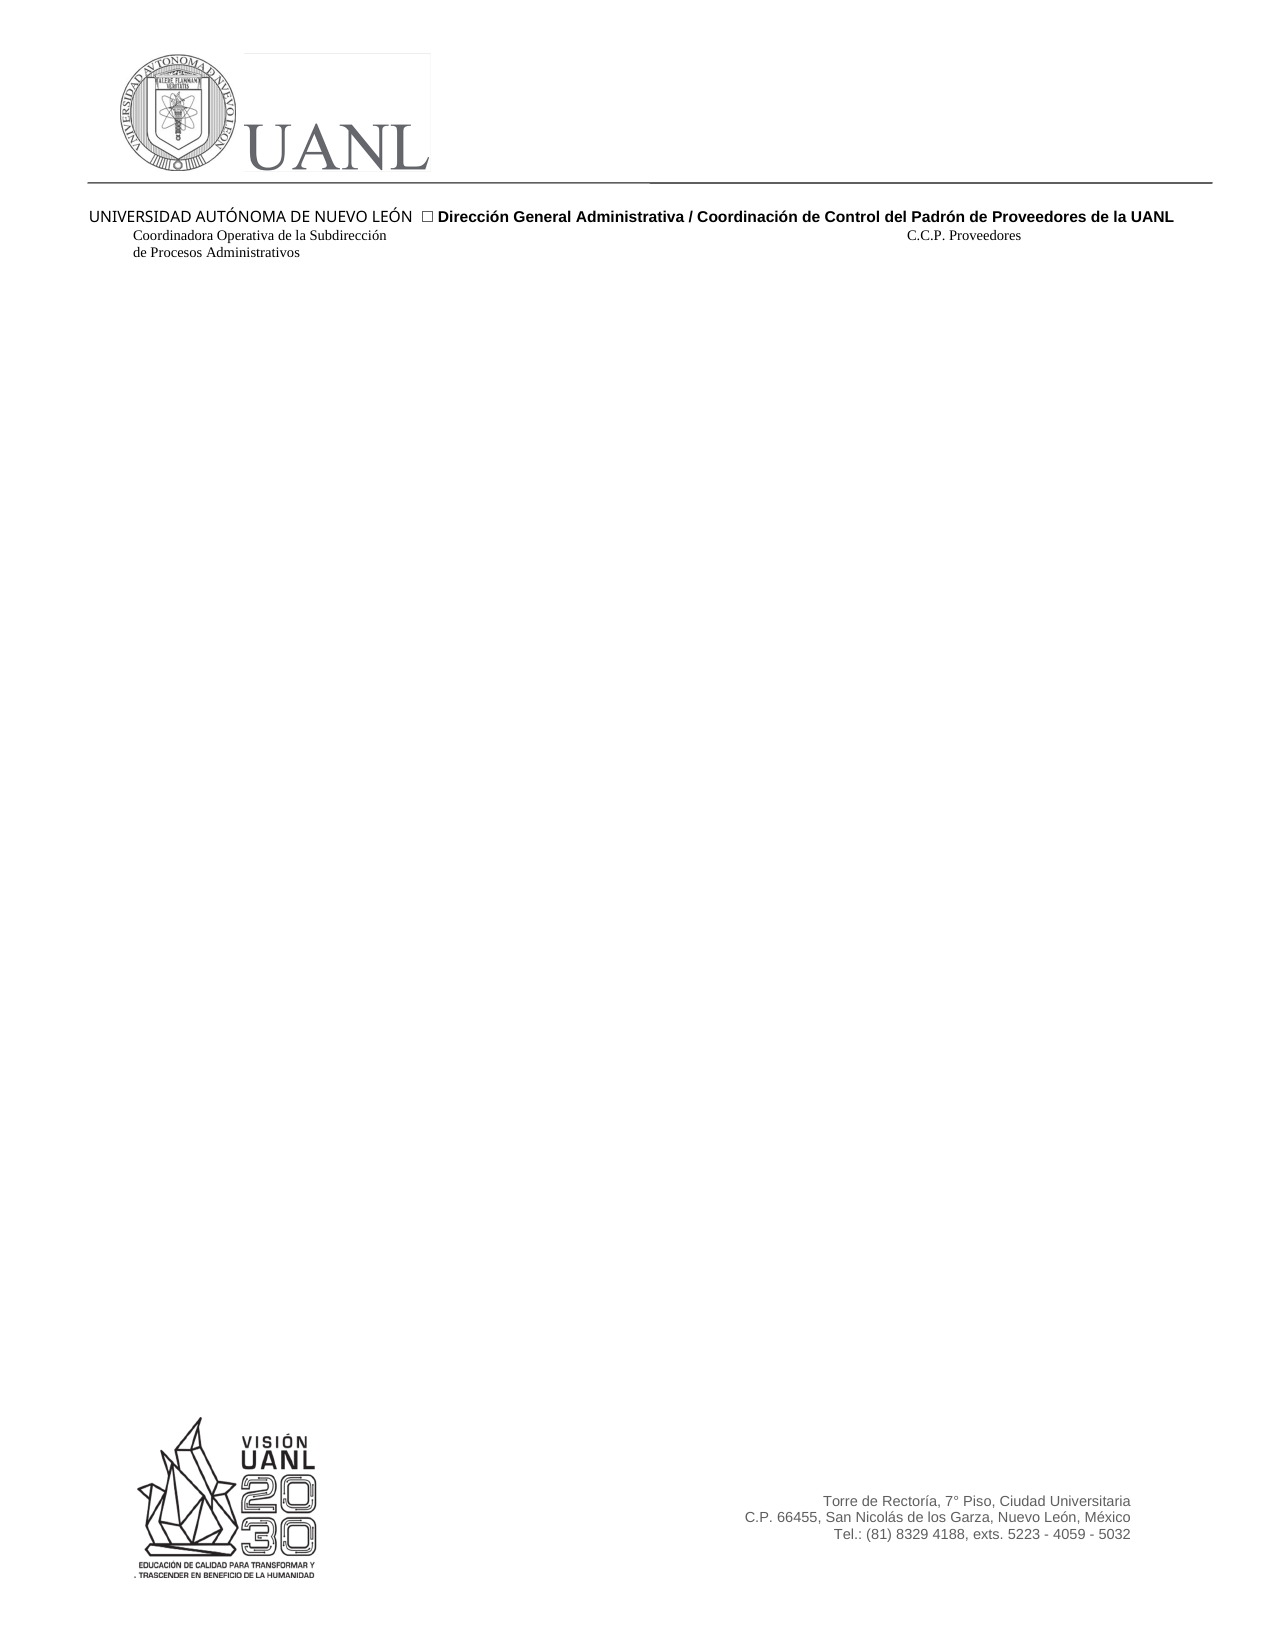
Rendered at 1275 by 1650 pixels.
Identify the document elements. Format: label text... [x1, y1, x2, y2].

text Coordinadora Operativa de la Subdirección C.C.P. Proveedores [133, 227, 1122, 244]
picture [137, 1417, 318, 1578]
text de Procesos Administrativos [133, 244, 1122, 261]
picture [118, 53, 431, 172]
